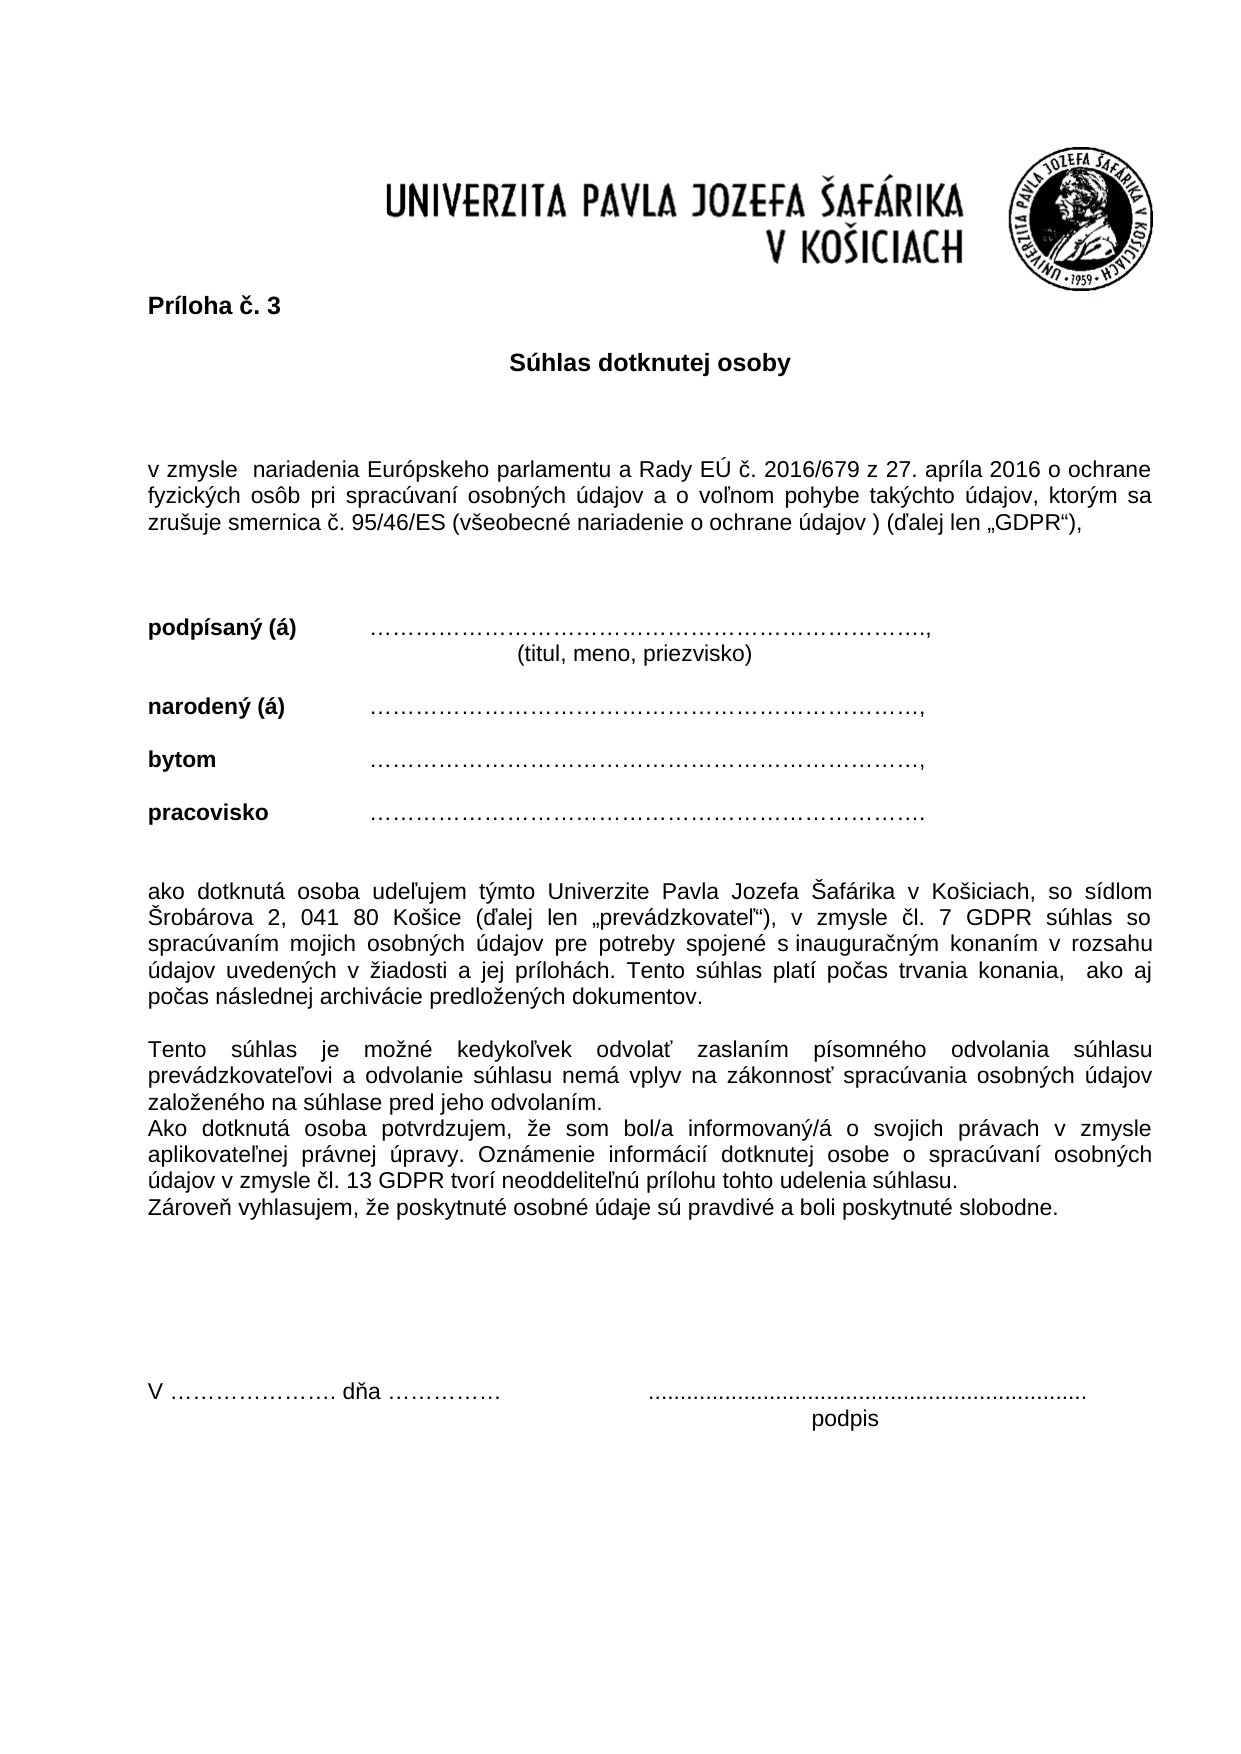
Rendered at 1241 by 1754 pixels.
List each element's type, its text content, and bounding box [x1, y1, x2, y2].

text v zmysle nariadenia Európskeho parlamentu a Rady EÚ č. 2016/679 z 27. apríla 2016 o ochrane fyzických osôb pri spracúvaní osobných údajov a o voľnom pohybe takýchto údajov, ktorým sa zrušuje smernica č. 95/46/ES (všeobecné nariadenie o ochrane údajov ) (ďalej len „GDPR“), [148, 456, 1153, 535]
text ako dotknutá osoba udeľujem týmto Univerzite Pavla Jozefa Šafárika v Košiciach, so sídlom Šrobárova 2, 041 80 Košice (ďalej len „prevádzkovateľ“), v zmysle čl. 7 GDPR súhlas so spracúvaním mojich osobných údajov pre potreby spojené s inauguračným konaním v rozsahu údajov uvedených v žiadosti a jej prílohách. Tento súhlas platí počas trvania konania, ako aj počas následnej archivácie predložených dokumentov. [148, 878, 1153, 1009]
text V …………………. dňa …………… ..................................................................... [148, 1378, 1153, 1405]
text Súhlas dotknutej osoby [148, 348, 1153, 377]
text Príloha č. 3 [148, 291, 1153, 319]
text Tento súhlas je možné kedykoľvek odvolať zaslaním písomného odvolania súhlasu prevádzkovateľovi a odvolanie súhlasu nemá vplyv na zákonnosť spracúvania osobných údajov založeného na súhlase pred jeho odvolaním. [148, 1036, 1153, 1115]
text Zároveň vyhlasujem, že poskytnuté osobné údaje sú pravdivé a boli poskytnuté slobodne. [148, 1194, 1153, 1220]
text (titul, meno, priezvisko) [443, 640, 1153, 667]
text Ako dotknutá osoba potvrdzujem, že som bol/a informovaný/á o svojich právach v zmysle aplikovateľnej právnej úpravy. Oznámenie informácií dotknutej osobe o spracúvaní osobných údajov v zmysle čl. 13 GDPR tvorí neoddeliteľnú prílohu tohto udelenia súhlasu. [148, 1115, 1153, 1194]
text narodený (á) ………………………………………………………………, [148, 693, 1153, 719]
text pracovisko ………………………………………………………………. [148, 798, 1153, 825]
picture [386, 147, 1153, 291]
text podpis [148, 1405, 1153, 1431]
text podpísaný (á) ………………………………………………………………., [148, 614, 1153, 640]
text bytom ………………………………………………………………, [148, 746, 1153, 772]
